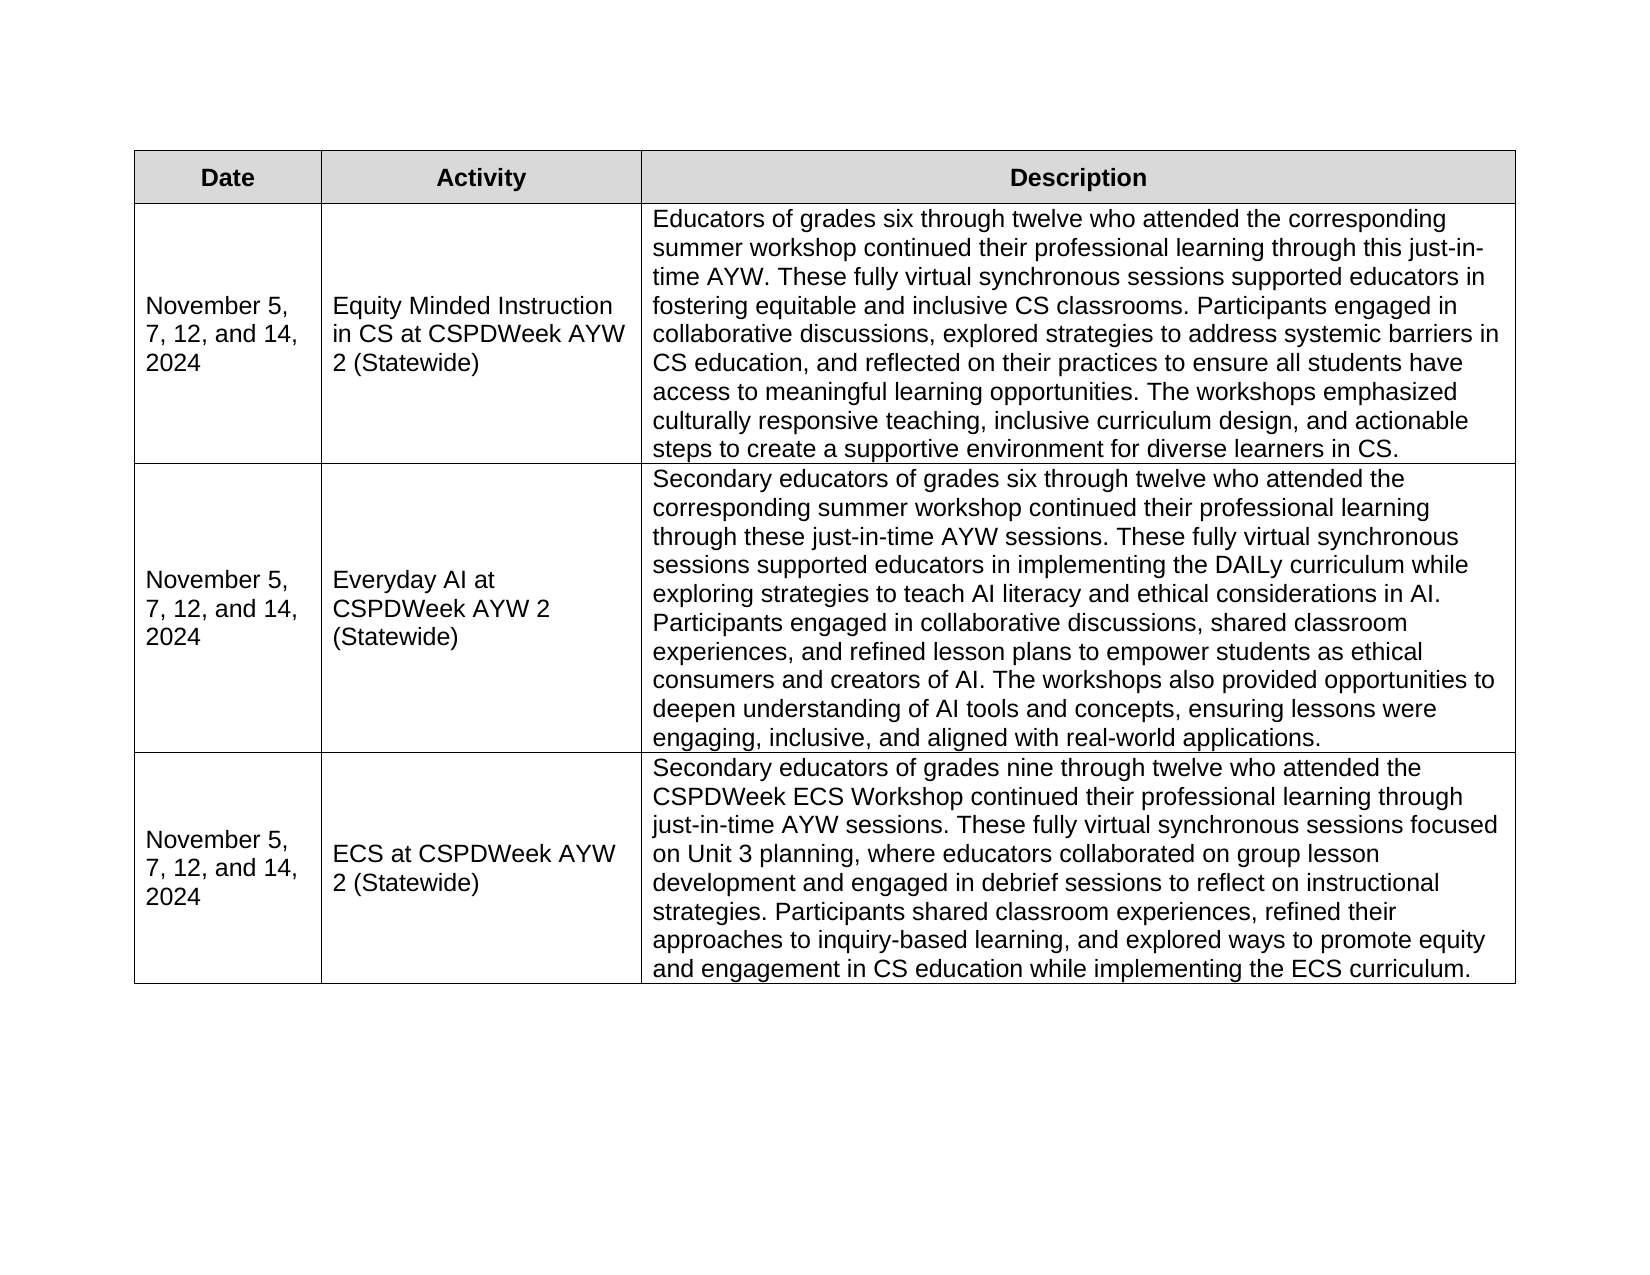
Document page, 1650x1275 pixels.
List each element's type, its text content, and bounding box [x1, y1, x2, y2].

table_cell ECS at CSPDWeek AYW 2 (Statewide) [322, 753, 641, 983]
table_cell November 5, 7, 12, and 14, 2024 [135, 753, 321, 983]
table_cell Everyday AI at CSPDWeek AYW 2 (Statewide) [322, 464, 641, 752]
table_header Description [642, 151, 1515, 203]
table_cell Secondary educators of grades six through twelve who attended the corresponding summer workshop continued their professional learning through these just-in-time AYW sessions. These fully virtual synchronous sessions supported educators in implementing the DAILy curriculum while exploring strategies to teach AI literacy and ethical considerations in AI. Participants engaged in collaborative discussions, shared classroom experiences, and refined lesson plans to empower students as ethical consumers and creators of AI. The workshops also provided opportunities to deepen understanding of AI tools and concepts, ensuring lessons were engaging, inclusive, and aligned with real-world applications. [642, 464, 1515, 752]
table_cell Equity Minded Instruction in CS at CSPDWeek AYW 2 (Statewide) [322, 204, 641, 463]
table_cell November 5, 7, 12, and 14, 2024 [135, 464, 321, 752]
table_cell November 5, 7, 12, and 14, 2024 [135, 204, 321, 463]
table_header Activity [322, 151, 641, 203]
table_cell Secondary educators of grades nine through twelve who attended the CSPDWeek ECS Workshop continued their professional learning through just-in-time AYW sessions. These fully virtual synchronous sessions focused on Unit 3 planning, where educators collaborated on group lesson development and engaged in debrief sessions to reflect on instructional strategies. Participants shared classroom experiences, refined their approaches to inquiry-based learning, and explored ways to promote equity and engagement in CS education while implementing the ECS curriculum. [642, 753, 1515, 983]
table_cell Educators of grades six through twelve who attended the corresponding summer workshop continued their professional learning through this just-in-time AYW. These fully virtual synchronous sessions supported educators in fostering equitable and inclusive CS classrooms. Participants engaged in collaborative discussions, explored strategies to address systemic barriers in CS education, and reflected on their practices to ensure all students have access to meaningful learning opportunities. The workshops emphasized culturally responsive teaching, inclusive curriculum design, and actionable steps to create a supportive environment for diverse learners in CS. [642, 204, 1515, 463]
table_header Date [135, 151, 321, 203]
